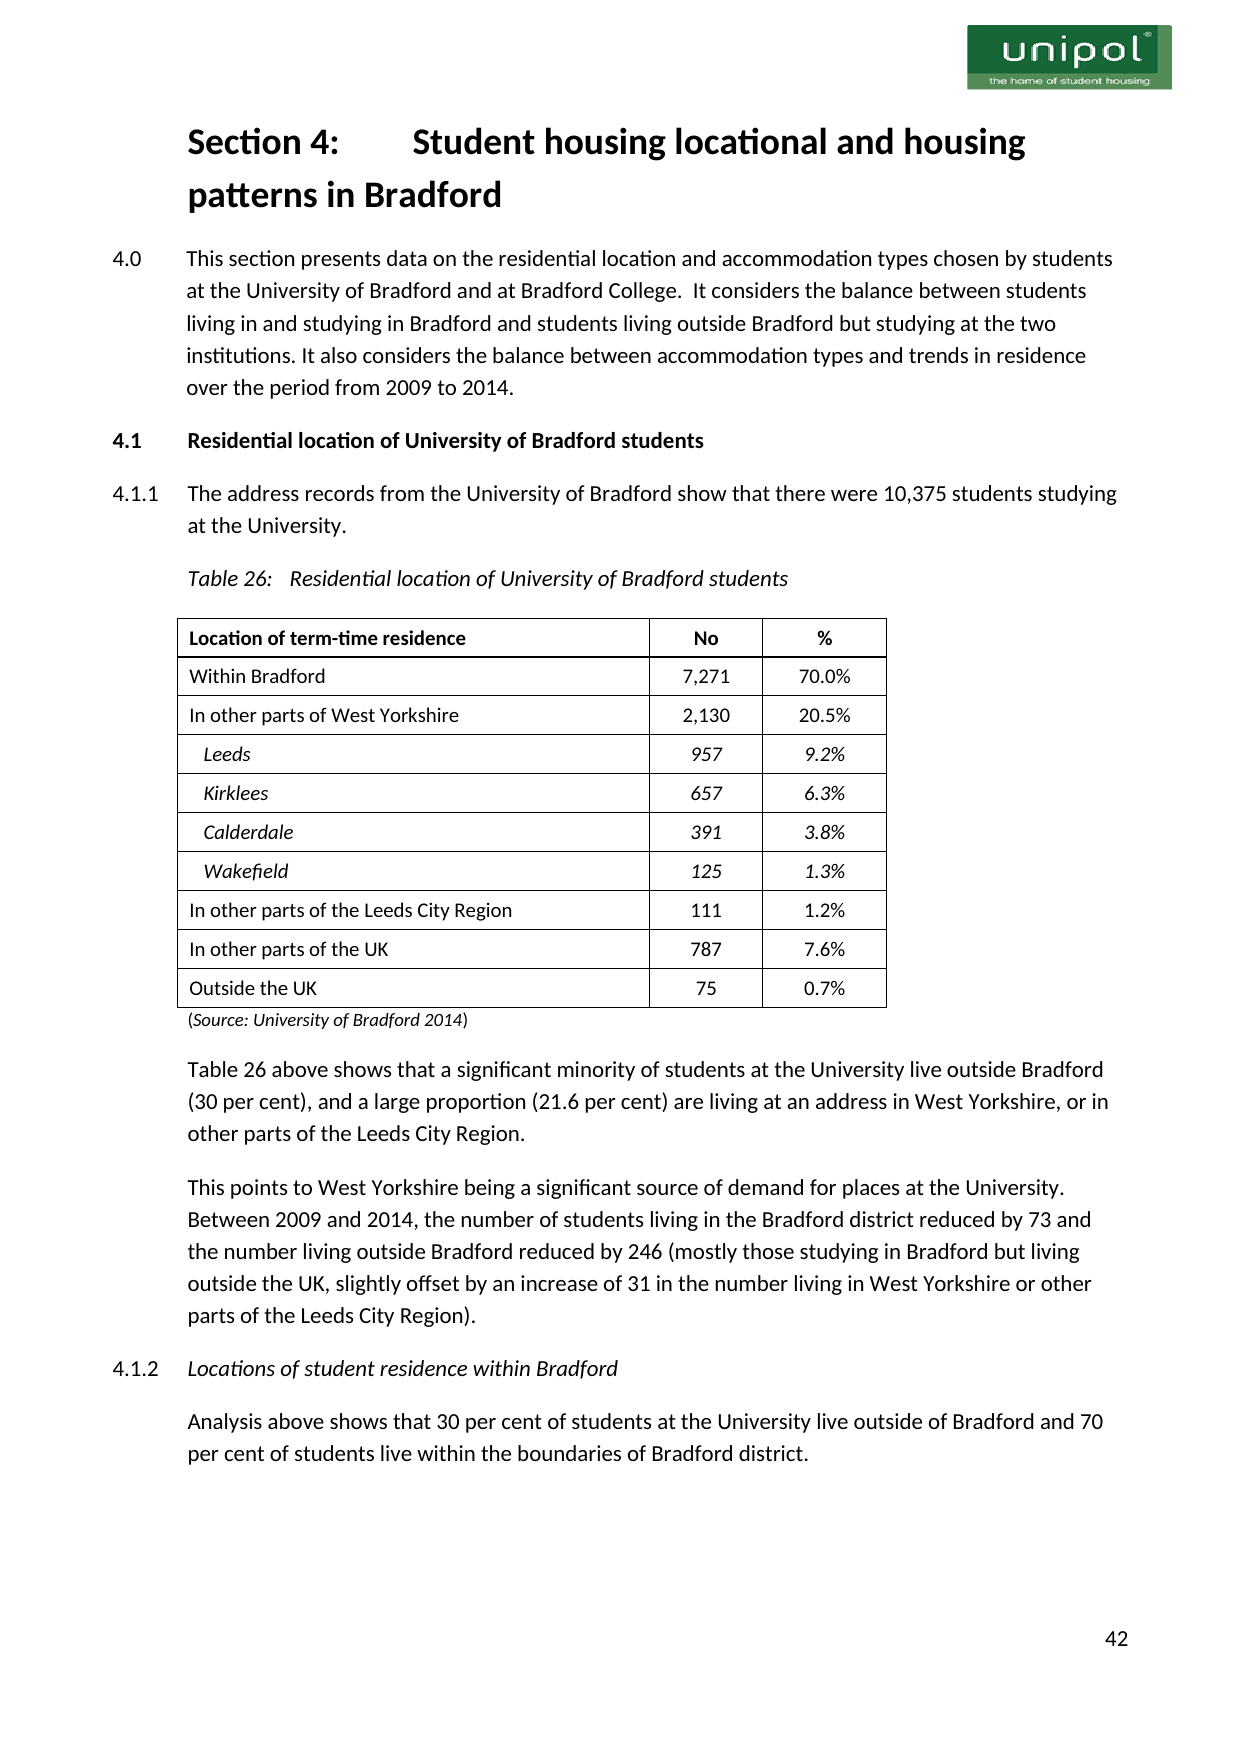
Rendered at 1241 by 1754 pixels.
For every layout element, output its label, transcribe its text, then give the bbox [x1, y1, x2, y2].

table_cell Within Bradford [178, 658, 649, 695]
picture [967, 25, 1174, 90]
table_cell 111 [650, 891, 762, 929]
table_header Location of term-time residence [178, 619, 649, 656]
table_cell 75 [650, 969, 762, 1007]
text Section 4: Student housing locational and housing patterns in Bradford [112, 118, 1128, 217]
table_cell 0.7% [763, 969, 886, 1007]
table_cell Calderdale [178, 813, 649, 851]
text Table 26: Residential location of University of Bradford students [112, 564, 1128, 592]
table_cell In other parts of the Leeds City Region [178, 891, 649, 929]
table_header No [650, 619, 762, 656]
table_header % [763, 619, 886, 656]
table_cell 7,271 [650, 658, 762, 695]
text 4.1 Residential location of University of Bradford students [112, 426, 1128, 454]
table_cell 1.2% [763, 891, 886, 929]
table_cell Leeds [178, 735, 649, 773]
text (Source: University of Bradford 2014) [112, 1008, 1128, 1031]
table_cell 3.8% [763, 813, 886, 851]
table_cell Outside the UK [178, 969, 649, 1007]
text This points to West Yorkshire being a significant source of demand for places at the University. Between 2009 and 2014, the number of students living in the Bradford district reduced by 73 and the number living outside Bradford reduced by 246 (mostly those studying in Bradford but living outside the UK, slightly offset by an increase of 31 in the number living in West Yorkshire or other parts of the Leeds City Region). [187, 1173, 1128, 1329]
table_cell 20.5% [763, 696, 886, 734]
table_cell In other parts of West Yorkshire [178, 696, 649, 734]
table_cell In other parts of the UK [178, 930, 649, 968]
text 4.1.1 The address records from the University of Bradford show that there were 10,375 students studying at the University. [112, 479, 1128, 539]
table_cell Kirklees [178, 774, 649, 812]
table_cell 125 [650, 852, 762, 890]
table_cell 1.3% [763, 852, 886, 890]
text Table 26 above shows that a significant minority of students at the University live outside Bradford (30 per cent), and a large proportion (21.6 per cent) are living at an address in West Yorkshire, or in other parts of the Leeds City Region. [187, 1055, 1128, 1148]
table_cell 6.3% [763, 774, 886, 812]
text 4.0 This section presents data on the residential location and accommodation types chosen by students at the University of Bradford and at Bradford College. It considers the balance between students living in and studying in Bradford and students living outside Bradford but studying at the two institutions. It also considers the balance between accommodation types and trends in residence over the period from 2009 to 2014. [112, 244, 1128, 401]
table_cell 70.0% [763, 658, 886, 695]
table_cell 7.6% [763, 930, 886, 968]
table_cell 787 [650, 930, 762, 968]
table_cell 9.2% [763, 735, 886, 773]
table_cell 391 [650, 813, 762, 851]
text Analysis above shows that 30 per cent of students at the University live outside of Bradford and 70 per cent of students live within the boundaries of Bradford district. [187, 1407, 1128, 1468]
table_cell 2,130 [650, 696, 762, 734]
table_cell 957 [650, 735, 762, 773]
table_cell Wakefield [178, 852, 649, 890]
table_cell 657 [650, 774, 762, 812]
text 4.1.2 Locations of student residence within Bradford [112, 1354, 1128, 1382]
